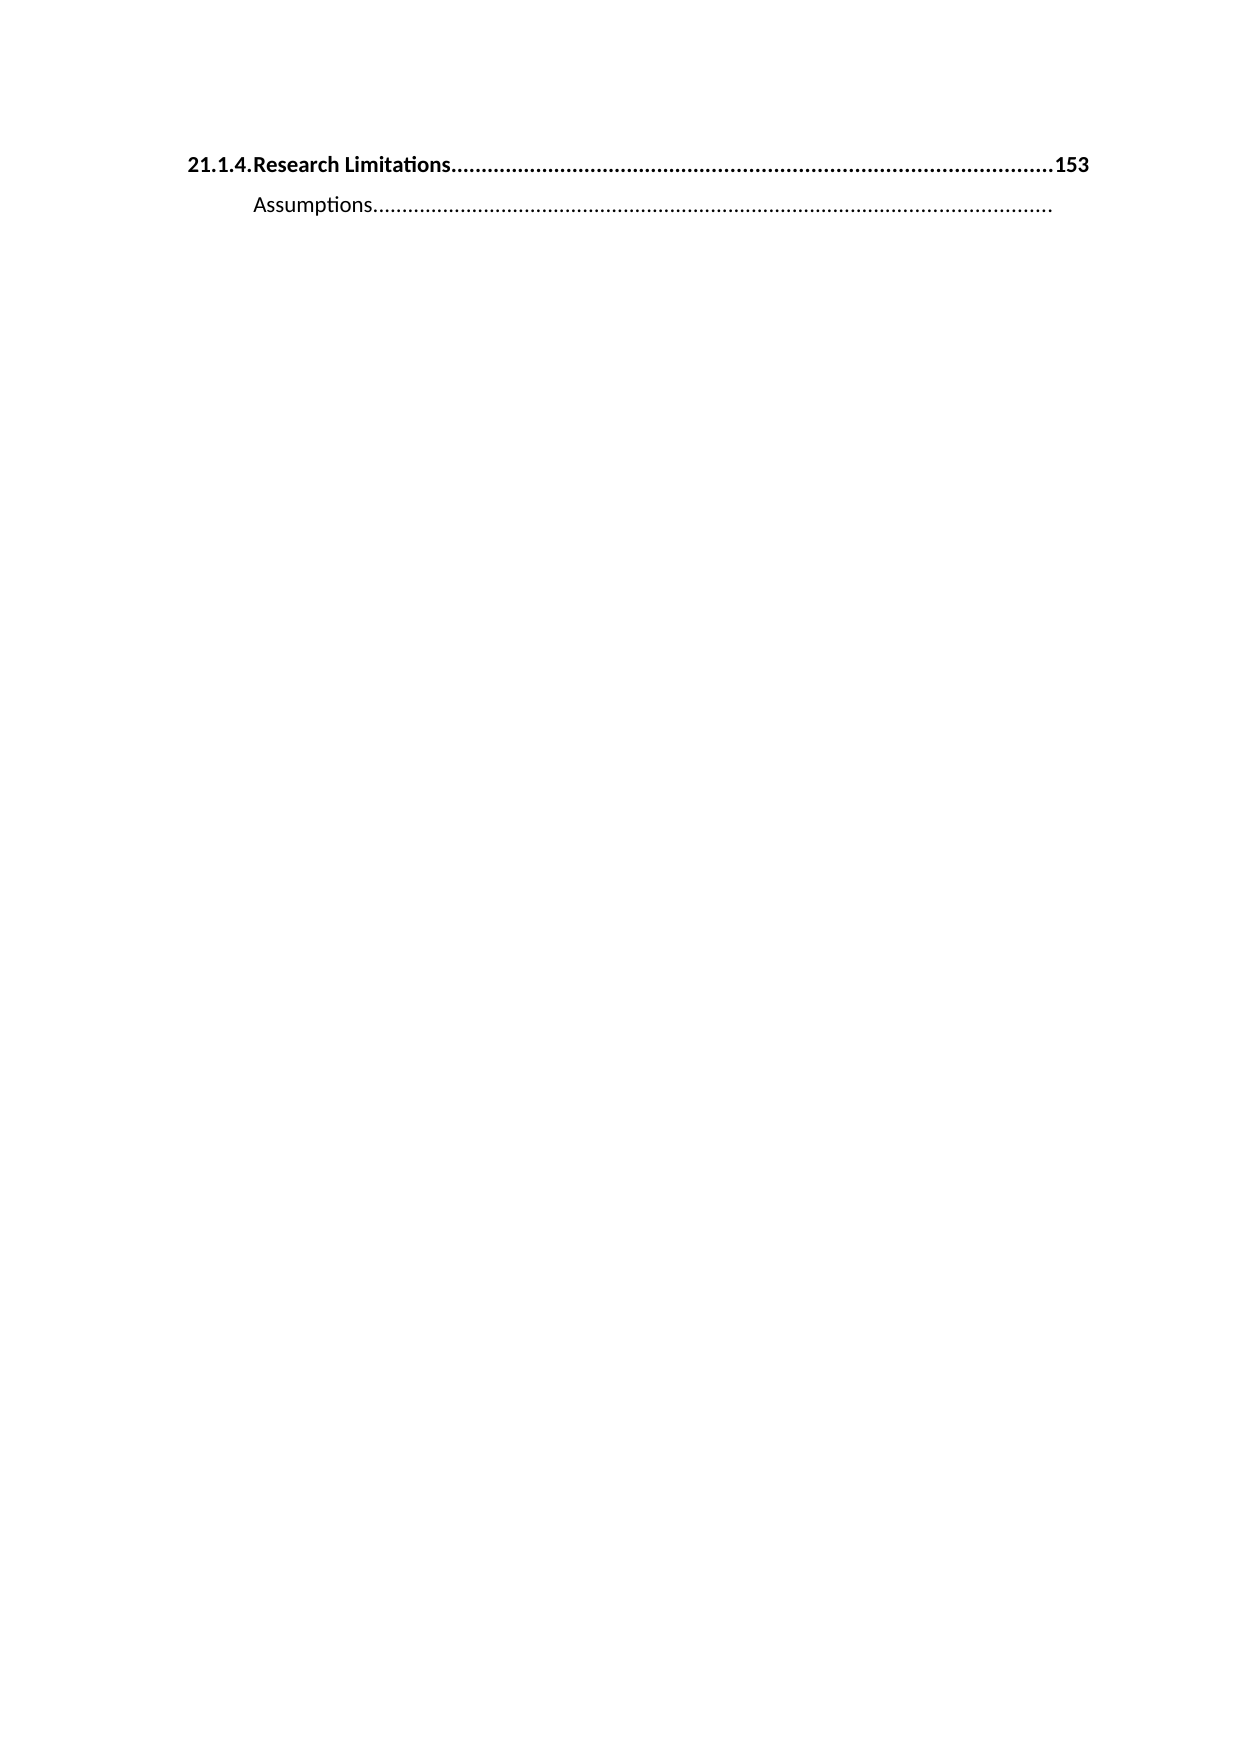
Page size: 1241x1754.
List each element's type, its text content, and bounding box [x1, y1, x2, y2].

text Assumptions 153 [253, 191, 1023, 218]
text 21.1.4. Research Limitations 153 [187, 150, 1097, 178]
